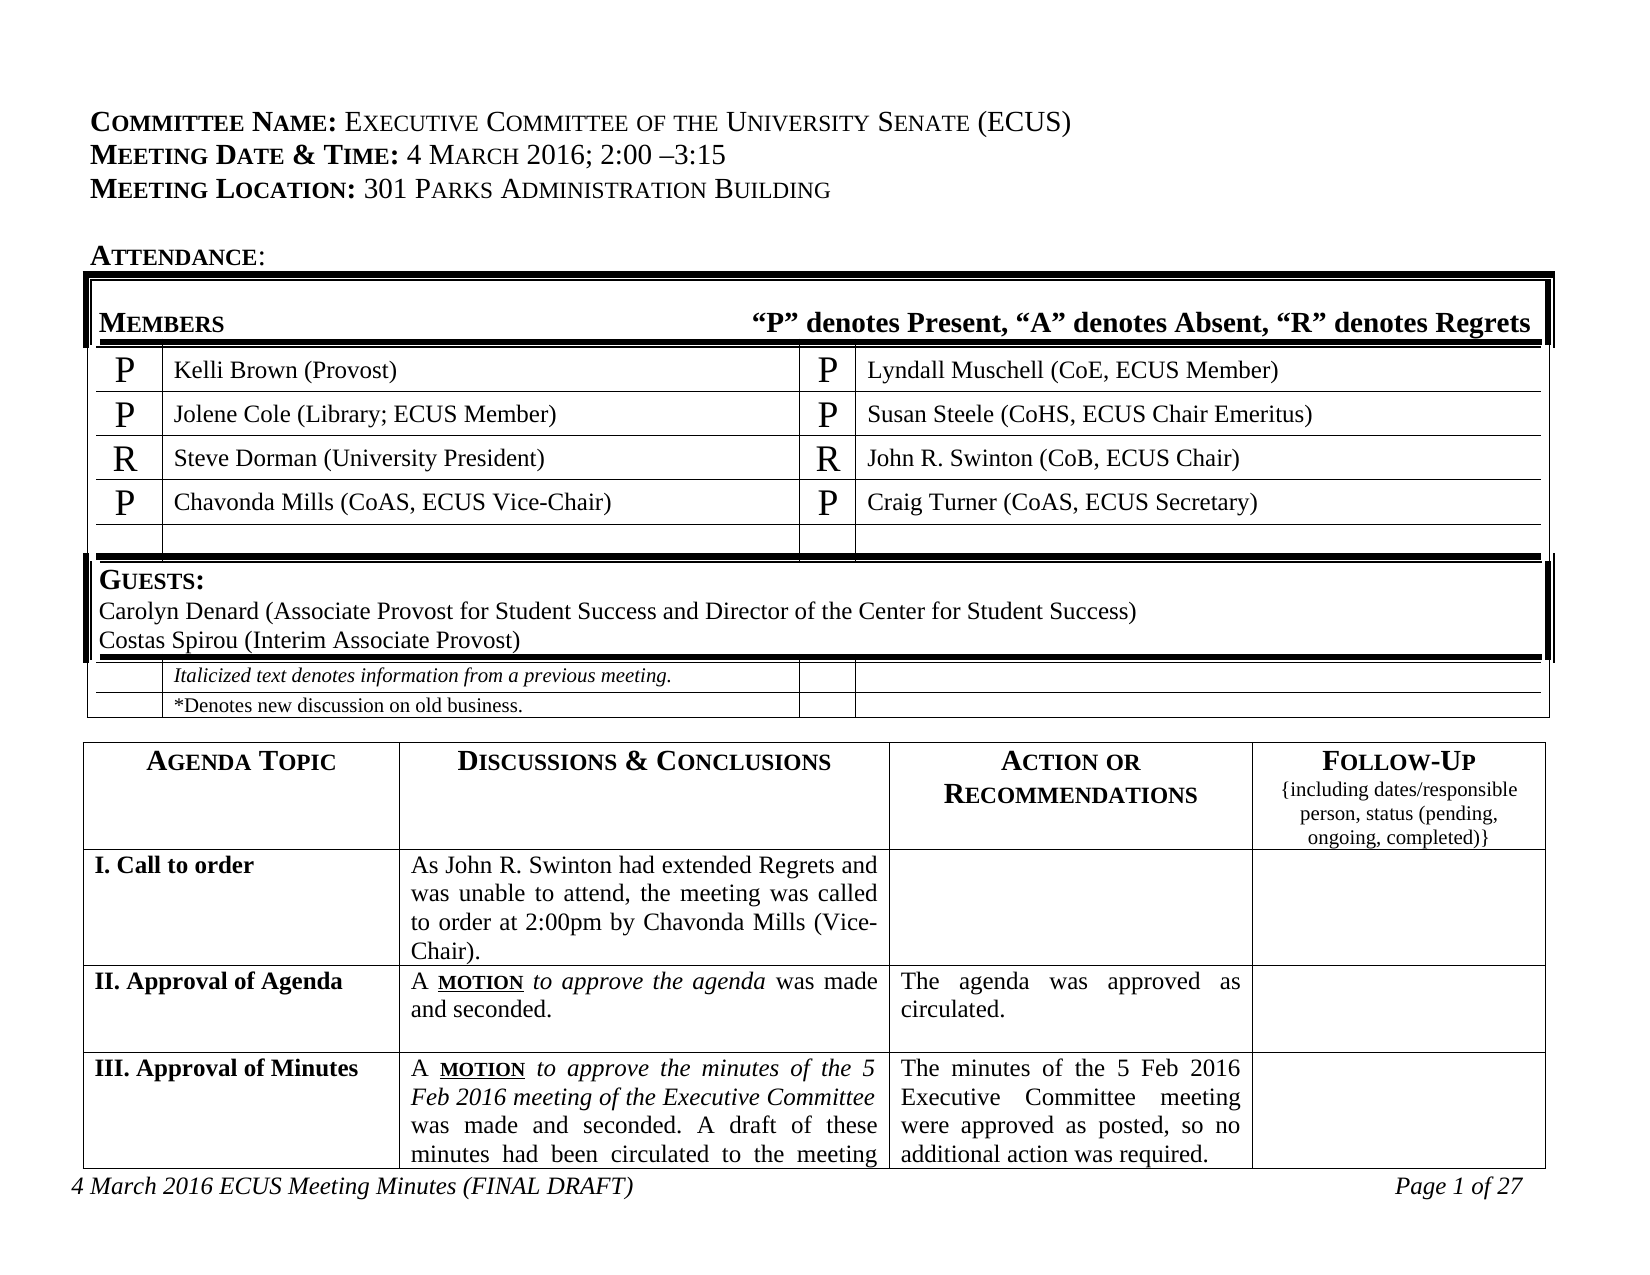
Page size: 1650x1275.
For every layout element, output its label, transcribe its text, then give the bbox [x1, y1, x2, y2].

table_cell Italicized text denotes information from a previous meeting. [163, 663, 799, 692]
table_cell [1253, 966, 1545, 1052]
table_cell Craig Turner (CoAS, ECUS Secretary) [856, 479, 1549, 523]
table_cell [400, 1053, 889, 1168]
table_cell P [800, 392, 855, 435]
text Meeting Location: 301 Parks Administration Building [90, 171, 1581, 204]
table_cell [800, 693, 855, 717]
table_cell [88, 654, 162, 692]
table_header Discussions & Conclusions [400, 743, 889, 849]
table_cell [800, 525, 855, 553]
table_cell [84, 1053, 399, 1168]
table_cell [163, 525, 799, 553]
table_cell [856, 524, 1549, 553]
table_cell [88, 692, 162, 717]
table_cell Susan Steele (CoHS, ECUS Chair Emeritus) [856, 391, 1549, 435]
table_cell P [800, 480, 855, 523]
table_cell P [88, 391, 162, 435]
table_cell Lyndall Muschell (CoE, ECUS Member) [856, 339, 1549, 391]
table_cell The agenda was approved as circulated. [890, 966, 1252, 1052]
table_header Action or Recommendations [890, 743, 1252, 849]
table_cell Steve Dorman (University President) [163, 436, 799, 479]
table_cell A motion to approve the agenda was made and seconded. [400, 966, 889, 1052]
table_cell R [88, 435, 162, 479]
table_cell P [88, 339, 162, 391]
table_cell As John R. Swinton had extended Regrets and was unable to attend, the meeting was called to order at 2:00pm by Chavonda Mills (Vice-Chair). [400, 850, 889, 965]
table_cell II. Approval of Agenda [84, 966, 399, 1052]
table_cell R [800, 436, 855, 479]
table_cell Jolene Cole (Library; ECUS Member) [163, 392, 799, 435]
table_cell P [800, 348, 855, 391]
table_cell *Denotes new discussion on old business. [163, 693, 799, 717]
table_cell [800, 663, 855, 692]
text Attendance: [90, 238, 1581, 271]
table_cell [890, 1053, 1252, 1168]
text Meeting Date & Time: 4 March 2016; 2:00 –3:15 [90, 137, 1581, 171]
table_cell John R. Swinton (CoB, ECUS Chair) [856, 435, 1549, 479]
table_cell [890, 850, 1252, 965]
table_cell [1253, 850, 1545, 965]
table_header Agenda Topic [84, 743, 399, 849]
table_header Follow-Up {including dates/responsible person, status (pending, ongoing, completed)} [1253, 743, 1545, 849]
table_header Members “P” denotes Present, “A” denotes Absent, “R” denotes Regrets [92, 281, 1545, 338]
text Committee Name: Executive Committee of the University Senate (ECUS) [90, 104, 1581, 137]
table_cell [856, 654, 1549, 692]
table_cell Kelli Brown (Provost) [163, 348, 799, 391]
table_cell Chavonda Mills (CoAS, ECUS Vice-Chair) [163, 480, 799, 523]
table_cell [856, 692, 1549, 717]
table_cell P [88, 479, 162, 523]
table_cell [88, 524, 162, 553]
table_cell I. Call to order [84, 850, 399, 965]
table_cell [1253, 1053, 1545, 1168]
table_cell Guests: Carolyn Denard (Associate Provost for Student Success and Director of the Center for Student Success) Costas Spirou (Interim Associate Provost) [89, 553, 1549, 654]
